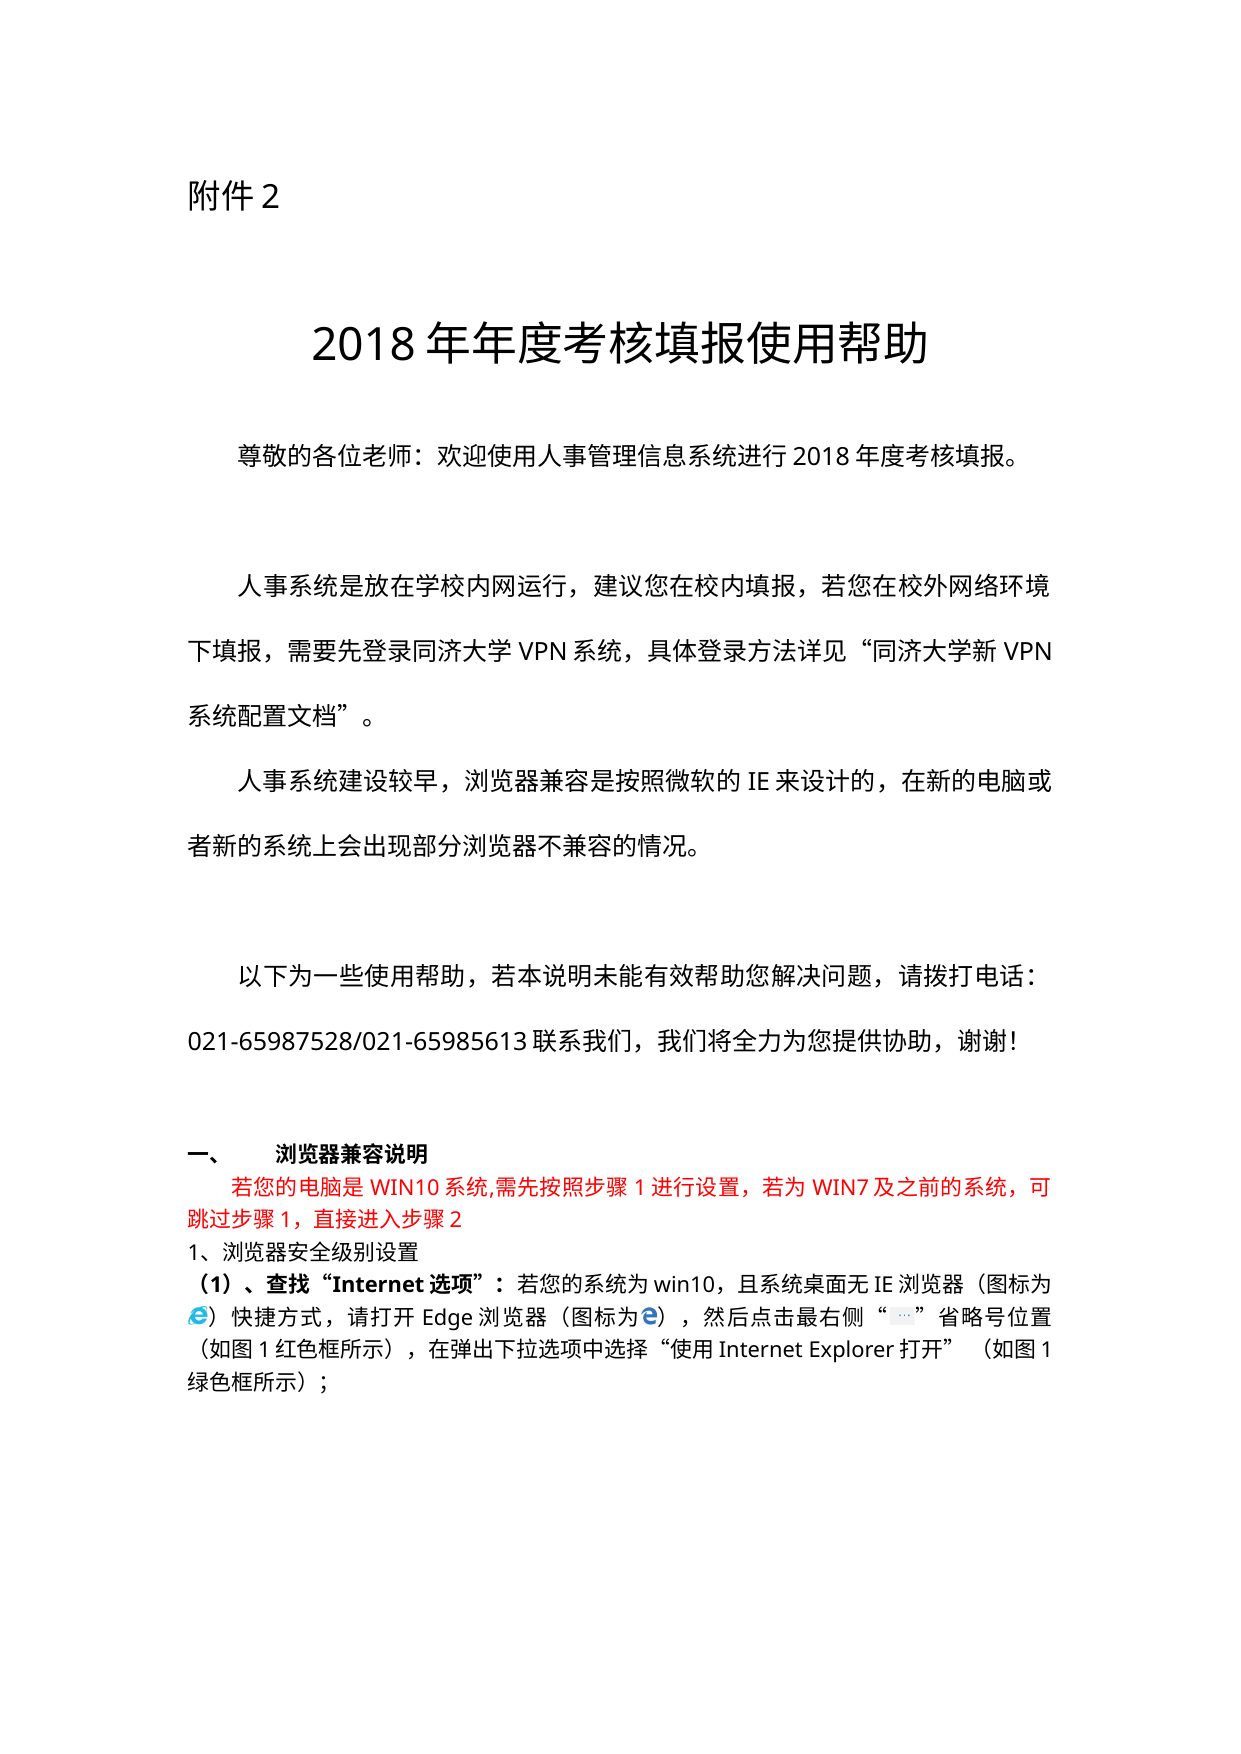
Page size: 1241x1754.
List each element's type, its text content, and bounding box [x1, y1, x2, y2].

list 浏览器兼容说明 [187, 1137, 1053, 1169]
picture [889, 1307, 915, 1325]
text 附件2 [187, 162, 1053, 227]
text （1）、查找“Internet选项”：若您的系统为win10，且系统桌面无IE浏览器（图标为）快捷方式，请打开Edge浏览器（图标为），然后点击最右侧“”省略号位置（如图1红色框所示），在弹出下拉选项中选择“使用Internet Explorer打开” （如图1绿色框所示）； [187, 1267, 1053, 1397]
text 若您的电脑是WIN10系统,需先按照步骤1进行设置，若为WIN7及之前的系统，可跳过步骤1，直接进入步骤2 [187, 1169, 1053, 1234]
picture [187, 1305, 209, 1325]
text 2018年年度考核填报使用帮助 [187, 292, 1053, 389]
picture [641, 1307, 658, 1325]
text 人事系统是放在学校内网运行，建议您在校内填报，若您在校外网络环境下填报，需要先登录同济大学VPN系统，具体登录方法详见“同济大学新VPN系统配置文档”。 [187, 552, 1053, 747]
text 1、浏览器安全级别设置 [187, 1234, 1053, 1267]
text 以下为一些使用帮助，若本说明未能有效帮助您解决问题，请拨打电话：021-65987528/021-65985613联系我们，我们将全力为您提供协助，谢谢！ [187, 942, 1053, 1072]
text 人事系统建设较早，浏览器兼容是按照微软的IE来设计的，在新的电脑或者新的系统上会出现部分浏览器不兼容的情况。 [187, 747, 1053, 877]
text 尊敬的各位老师：欢迎使用人事管理信息系统进行2018年度考核填报。 [187, 422, 1053, 487]
